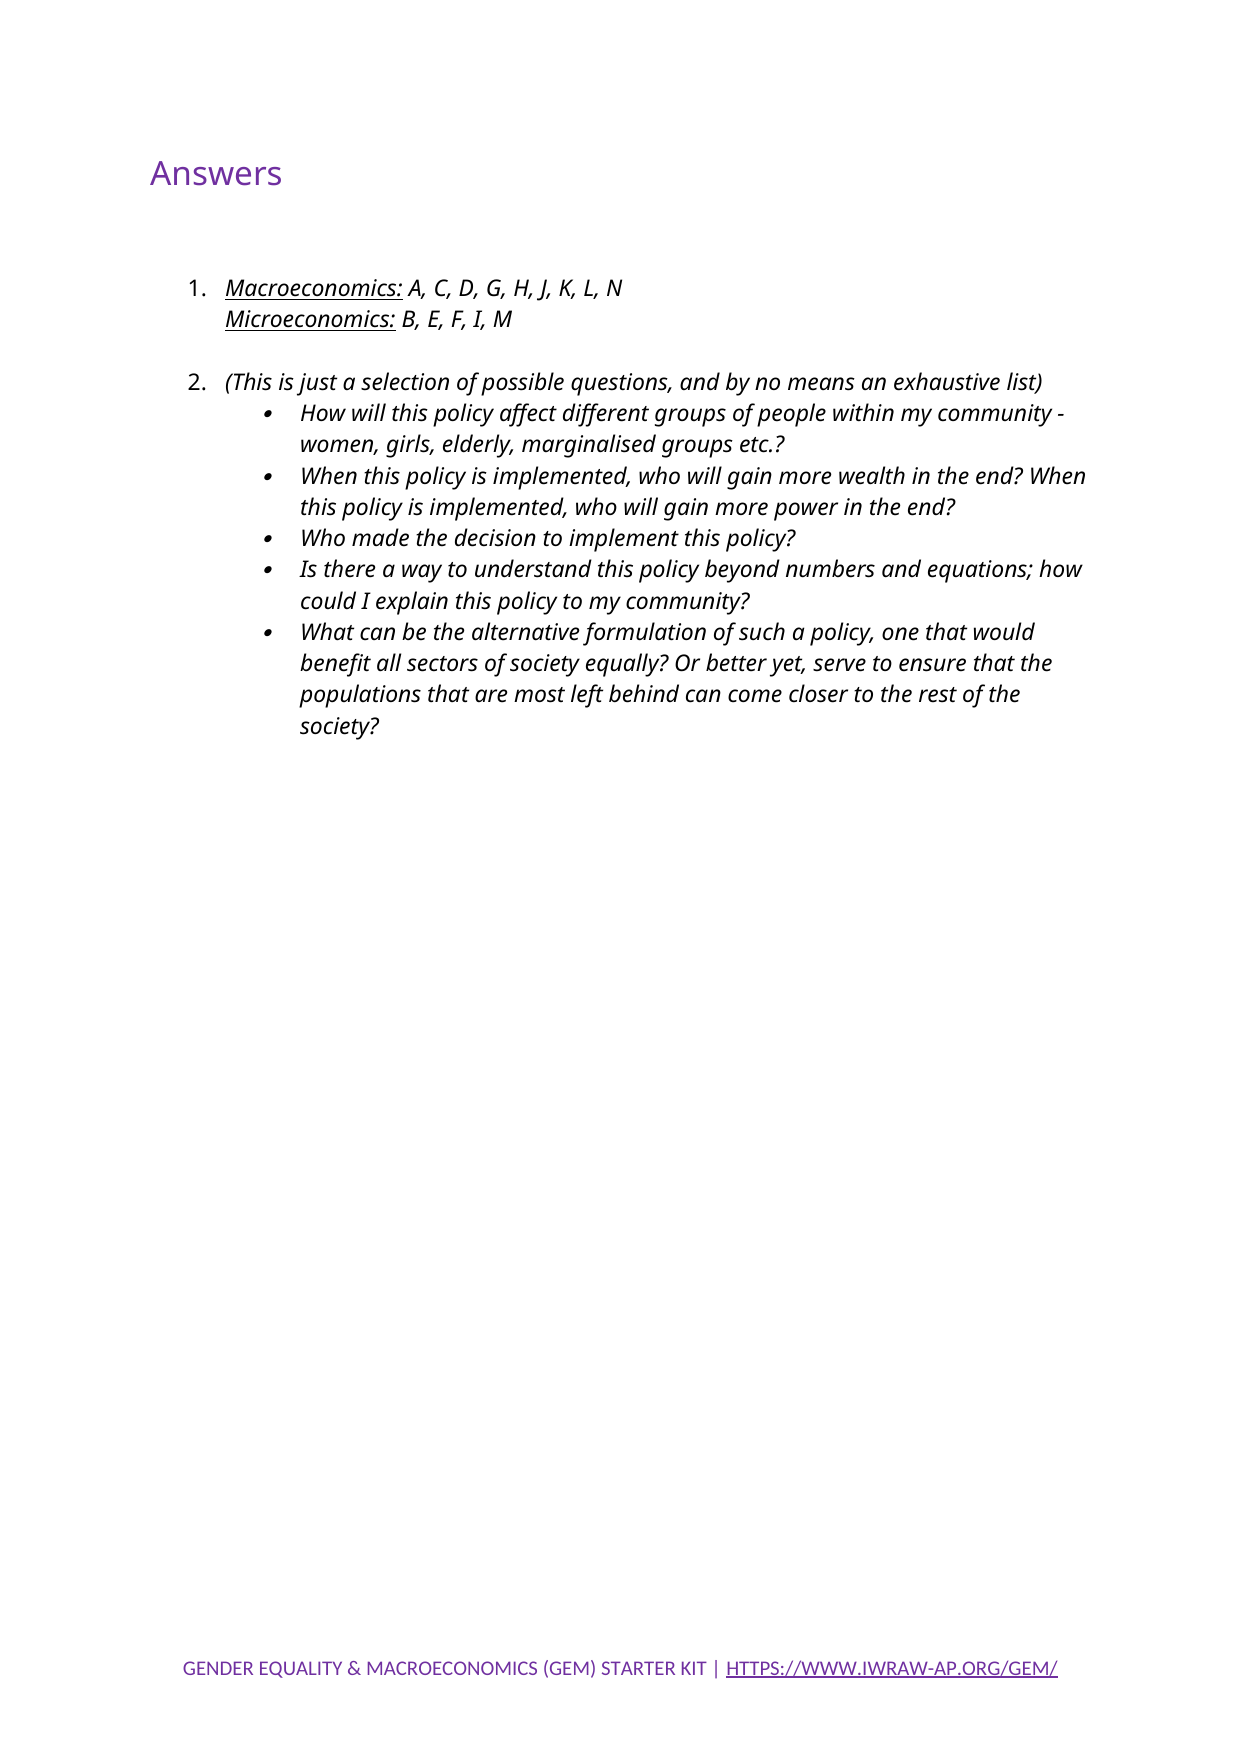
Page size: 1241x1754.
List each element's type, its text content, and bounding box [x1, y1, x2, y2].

list Who made the decision to implement this policy? [262, 522, 1090, 553]
text Microeconomics: B, E, F, I, M [225, 303, 1090, 334]
list What can be the alternative formulation of such a policy, one that would benefit all sectors of society equally? Or better yet, serve to ensure that the populations that are most left behind can come closer to the rest of the society? [262, 616, 1090, 741]
list Macroeconomics: A, C, D, G, H, J, K, L, N [187, 272, 1090, 303]
list When this policy is implemented, who will gain more wealth in the end? When this policy is implemented, who will gain more power in the end? [262, 459, 1090, 522]
list How will this policy affect different groups of people within my community - women, girls, elderly, marginalised groups etc.? [262, 397, 1090, 459]
text Answers [150, 150, 1090, 195]
list Is there a way to understand this policy beyond numbers and equations; how could I explain this policy to my community? [262, 553, 1090, 616]
list (This is just a selection of possible questions, and by no means an exhaustive list) [187, 366, 1090, 397]
